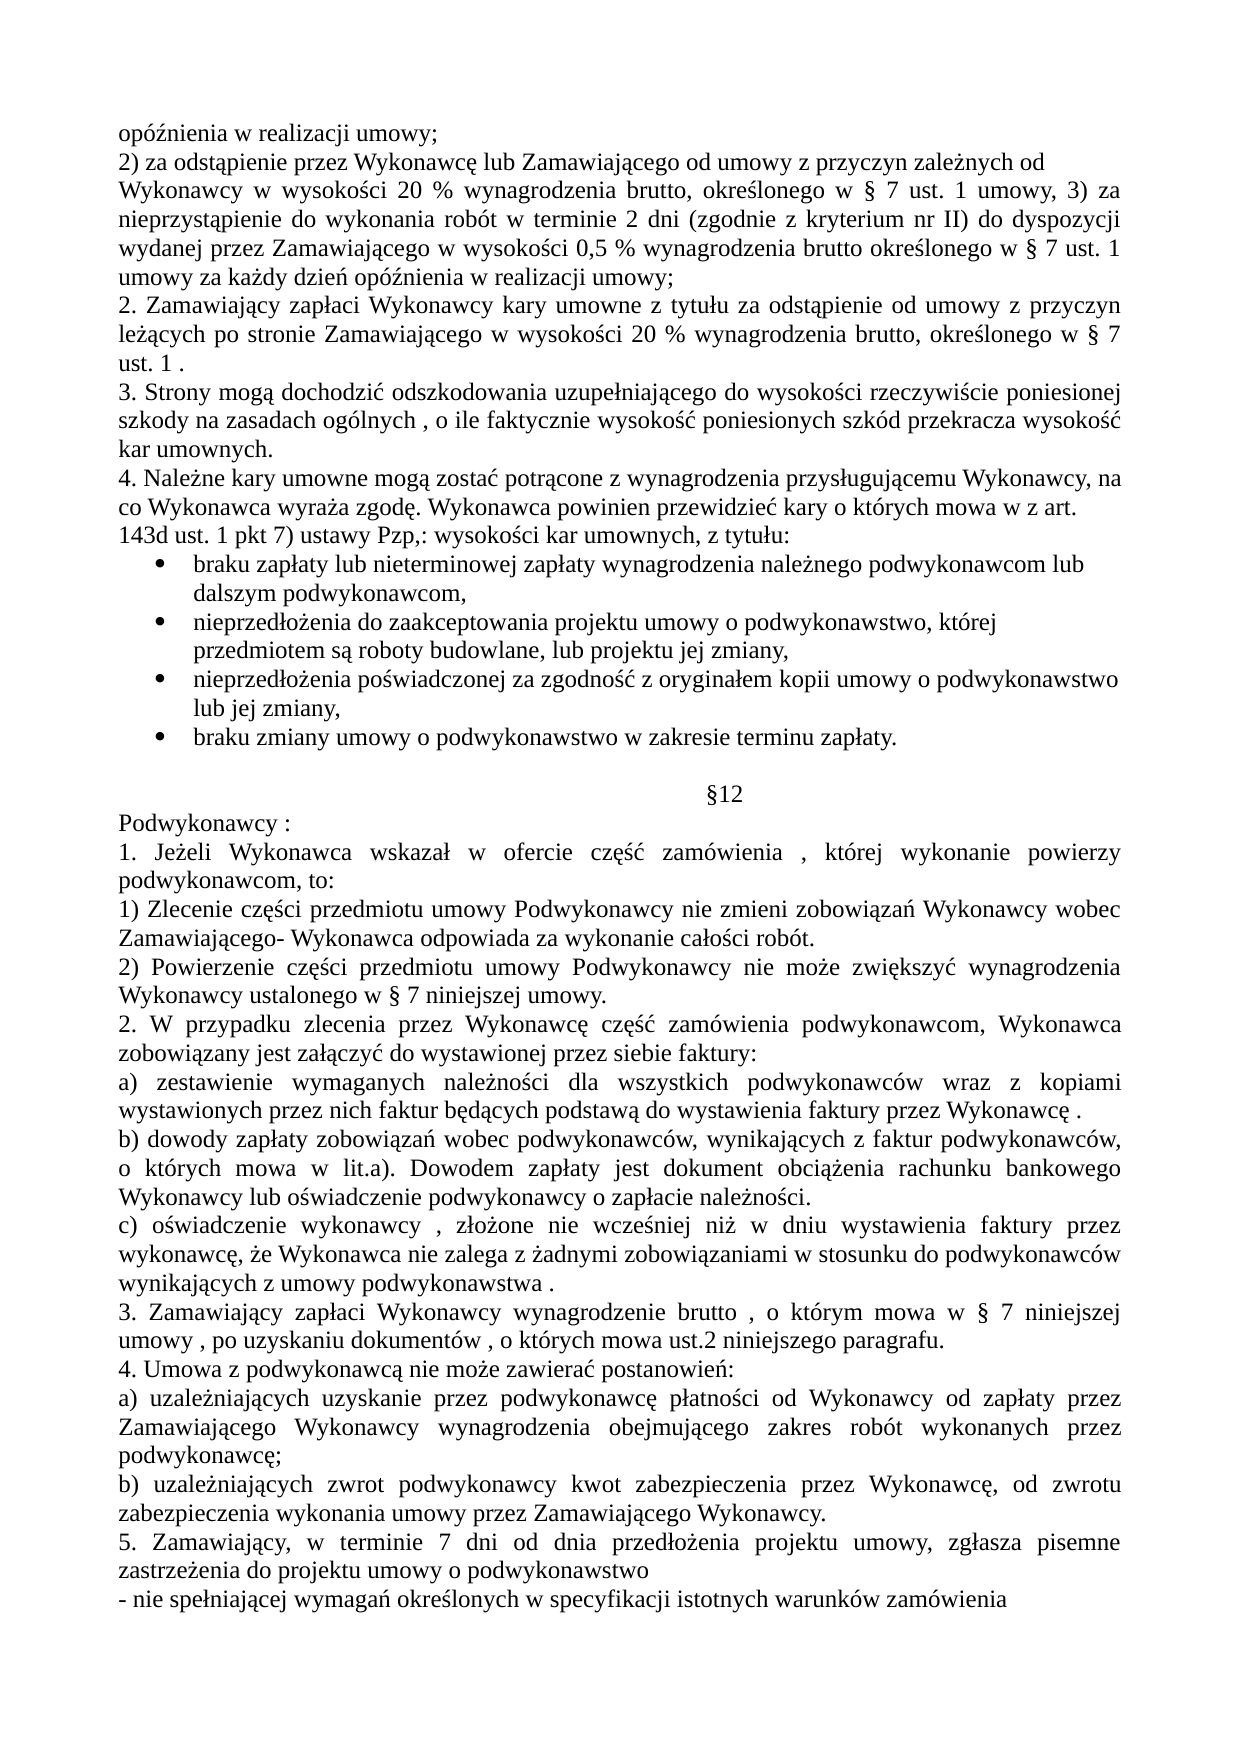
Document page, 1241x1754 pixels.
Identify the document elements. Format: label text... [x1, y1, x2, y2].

text 1. Jeżeli Wykonawca wskazał w ofercie część zamówienia , której wykonanie powierzy podwykonawcom, to: [118, 837, 1122, 894]
list braku zmiany umowy o podwykonawstwo w zakresie terminu zapłaty. [156, 722, 1122, 751]
text a) zestawienie wymaganych należności dla wszystkich podwykonawców wraz z kopiami wystawionych przez nich faktur będących podstawą do wystawienia faktury przez Wykonawcę . [118, 1067, 1122, 1124]
text Wykonawcy w wysokości 20 % wynagrodzenia brutto, określonego w § 7 ust. 1 umowy, 3) za nieprzystąpienie do wykonania robót w terminie 2 dni (zgodnie z kryterium nr II) do dyspozycji wydanej przez Zamawiającego w wysokości 0,5 % wynagrodzenia brutto określonego w § 7 ust. 1 umowy za każdy dzień opóźnienia w realizacji umowy; [118, 176, 1122, 291]
text 2) Powierzenie części przedmiotu umowy Podwykonawcy nie może zwiększyć wynagrodzenia Wykonawcy ustalonego w § 7 niniejszej umowy. [118, 952, 1122, 1009]
text b) dowody zapłaty zobowiązań wobec podwykonawców, wynikających z faktur podwykonawców, o których mowa w lit.a). Dowodem zapłaty jest dokument obciążenia rachunku bankowego Wykonawcy lub oświadczenie podwykonawcy o zapłacie należności. [118, 1124, 1122, 1211]
text a) uzależniających uzyskanie przez podwykonawcę płatności od Wykonawcy od zapłaty przez Zamawiającego Wykonawcy wynagrodzenia obejmującego zakres robót wykonanych przez podwykonawcę; [118, 1383, 1122, 1469]
text c) oświadczenie wykonawcy , złożone nie wcześniej niż w dniu wystawienia faktury przez wykonawcę, że Wykonawca nie zalega z żadnymi zobowiązaniami w stosunku do podwykonawców wynikających z umowy podwykonawstwa . [118, 1211, 1122, 1297]
text 3. Zamawiający zapłaci Wykonawcy wynagrodzenie brutto , o którym mowa w § 7 niniejszej umowy , po uzyskaniu dokumentów , o których mowa ust.2 niniejszego paragrafu. [118, 1297, 1122, 1354]
text 4. Umowa z podwykonawcą nie może zawierać postanowień: [118, 1354, 1122, 1383]
text 2) za odstąpienie przez Wykonawcę lub Zamawiającego od umowy z przyczyn zależnych od [118, 147, 1122, 176]
text 2. Zamawiający zapłaci Wykonawcy kary umowne z tytułu za odstąpienie od umowy z przyczyn leżących po stronie Zamawiającego w wysokości 20 % wynagrodzenia brutto, określonego w § 7 ust. 1 . [118, 291, 1122, 377]
text 1) Zlecenie części przedmiotu umowy Podwykonawcy nie zmieni zobowiązań Wykonawcy wobec Zamawiającego- Wykonawca odpowiada za wykonanie całości robót. [118, 894, 1122, 952]
list nieprzedłożenia poświadczonej za zgodność z oryginałem kopii umowy o podwykonawstwo lub jej zmiany, [156, 664, 1122, 722]
list nieprzedłożenia do zaakceptowania projektu umowy o podwykonawstwo, której przedmiotem są roboty budowlane, lub projektu jej zmiany, [156, 607, 1122, 664]
list braku zapłaty lub nieterminowej zapłaty wynagrodzenia należnego podwykonawcom lub dalszym podwykonawcom, [156, 549, 1122, 607]
text 2. W przypadku zlecenia przez Wykonawcę część zamówienia podwykonawcom, Wykonawca zobowiązany jest załączyć do wystawionej przez siebie faktury: [118, 1009, 1122, 1067]
text 3. Strony mogą dochodzić odszkodowania uzupełniającego do wysokości rzeczywiście poniesionej szkody na zasadach ogólnych , o ile faktycznie wysokość poniesionych szkód przekracza wysokość kar umownych. [118, 377, 1122, 463]
text Podwykonawcy : [118, 808, 1122, 837]
text - nie spełniającej wymagań określonych w specyfikacji istotnych warunków zamówienia [118, 1584, 1122, 1613]
text 4. Należne kary umowne mogą zostać potrącone z wynagrodzenia przysługującemu Wykonawcy, na co Wykonawca wyraża zgodę. Wykonawca powinien przewidzieć kary o których mowa w z art. 143d ust. 1 pkt 7) ustawy Pzp,: wysokości kar umownych, z tytułu: [118, 463, 1122, 549]
text §12 [118, 779, 1122, 808]
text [118, 118, 1122, 147]
text b) uzależniających zwrot podwykonawcy kwot zabezpieczenia przez Wykonawcę, od zwrotu zabezpieczenia wykonania umowy przez Zamawiającego Wykonawcy. [118, 1469, 1122, 1527]
text 5. Zamawiający, w terminie 7 dni od dnia przedłożenia projektu umowy, zgłasza pisemne zastrzeżenia do projektu umowy o podwykonawstwo [118, 1527, 1122, 1584]
